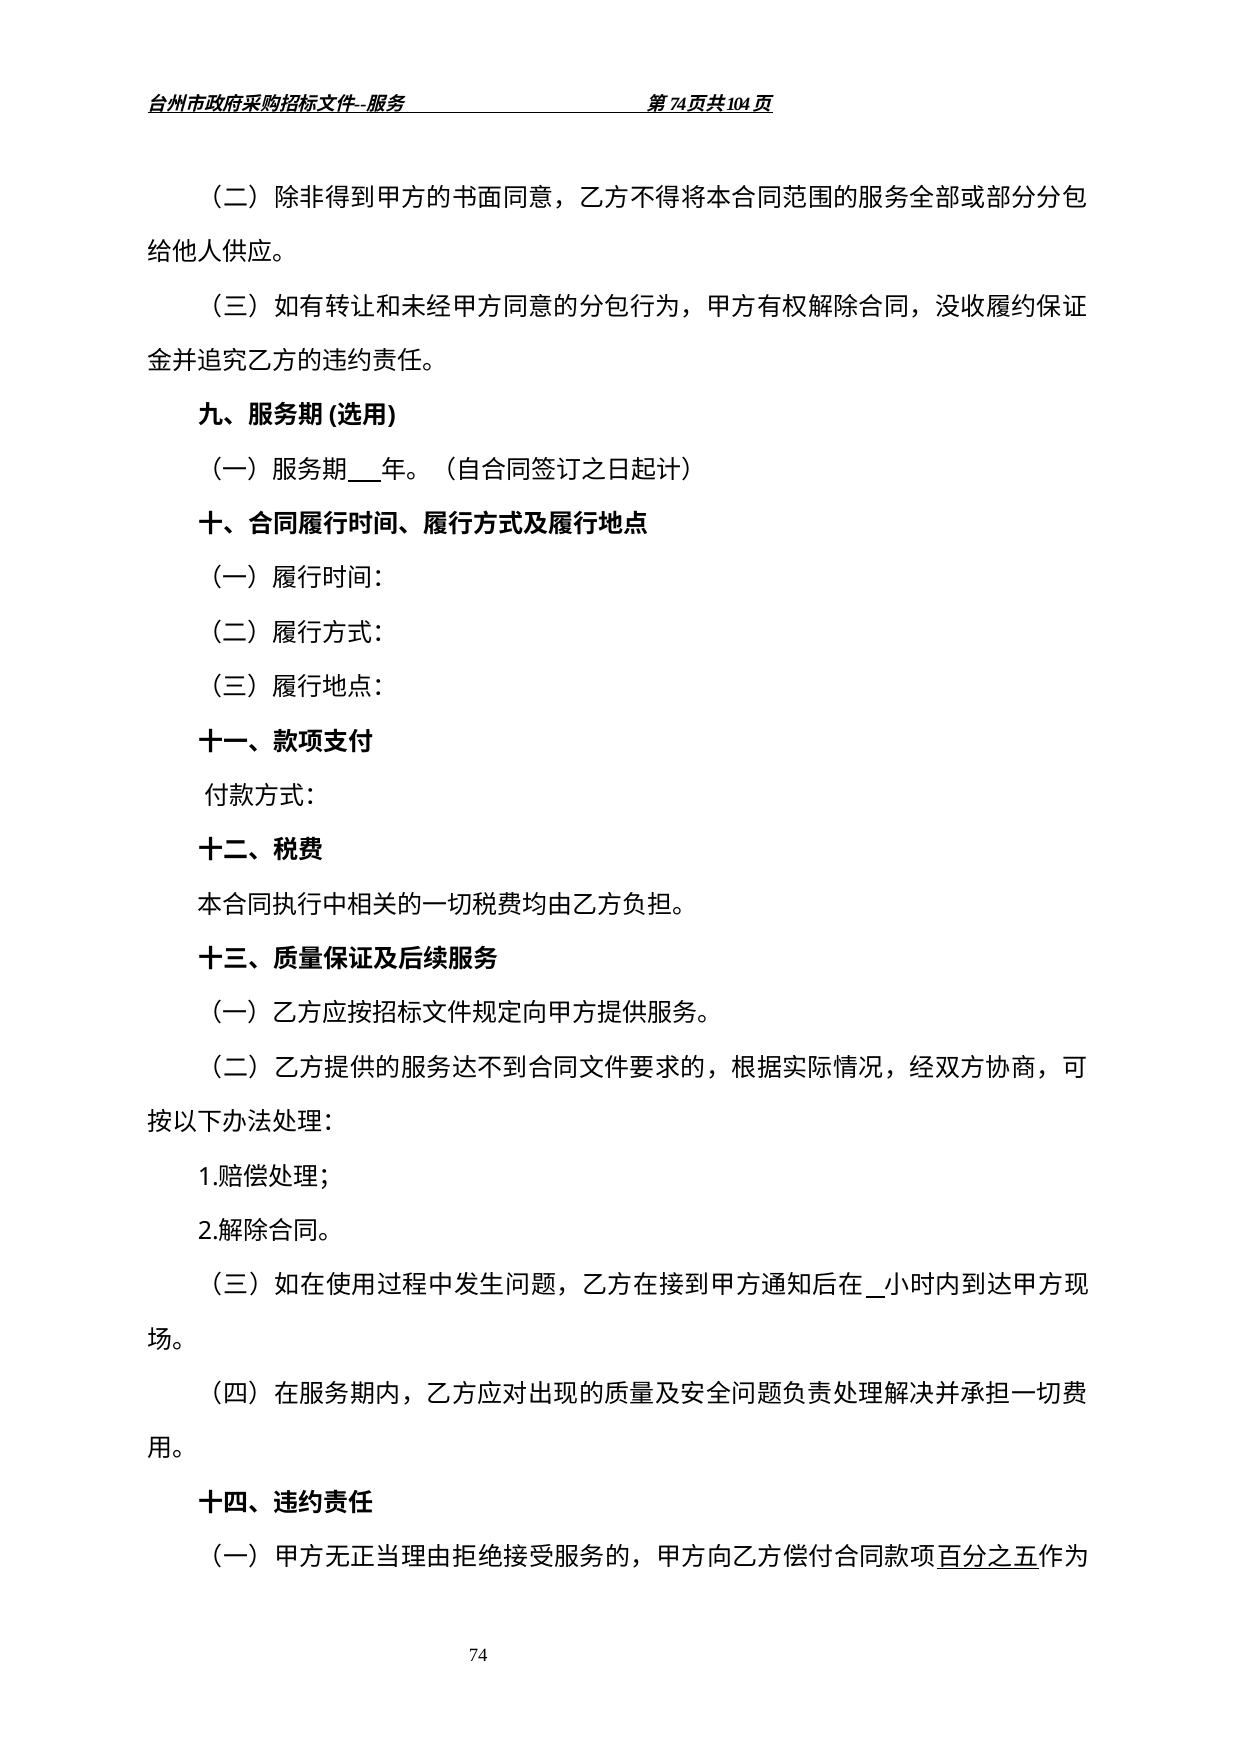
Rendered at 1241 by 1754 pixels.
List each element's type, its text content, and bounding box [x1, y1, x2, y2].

text 十、合同履行时间、履行方式及履行地点 [148, 503, 1089, 540]
text 十三、质量保证及后续服务 [148, 938, 1089, 975]
text （一）履行时间： [148, 558, 1089, 594]
text 九、服务期 (选用) [148, 395, 1089, 431]
text 十四、违约责任 [148, 1482, 1089, 1518]
text 本合同执行中相关的一切税费均由乙方负担。 [148, 884, 1089, 920]
text （二）乙方提供的服务达不到合同文件要求的，根据实际情况，经双方协商，可按以下办法处理： [148, 1047, 1089, 1138]
text 1.赔偿处理； [148, 1156, 1089, 1192]
text 十一、款项支付 [148, 721, 1089, 757]
text 2.解除合同。 [148, 1210, 1089, 1247]
text 付款方式： [148, 775, 1089, 812]
text （三）如在使用过程中发生问题，乙方在接到甲方通知后在 小时内到达甲方现场。 [148, 1265, 1089, 1355]
text 十二、税费 [148, 830, 1089, 866]
text （二）履行方式： [148, 612, 1089, 648]
text （四）在服务期内，乙方应对出现的质量及安全问题负责处理解决并承担一切费用。 [148, 1373, 1089, 1464]
text （三）履行地点： [148, 667, 1089, 703]
text （一）服务期 年。（自合同签订之日起计） [148, 449, 1089, 485]
text （二）除非得到甲方的书面同意，乙方不得将本合同范围的服务全部或部分分包给他人供应。 [148, 177, 1089, 268]
text （三）如有转让和未经甲方同意的分包行为，甲方有权解除合同，没收履约保证金并追究乙方的违约责任。 [148, 286, 1089, 377]
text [148, 1537, 1089, 1573]
text （一）乙方应按招标文件规定向甲方提供服务。 [148, 993, 1089, 1029]
